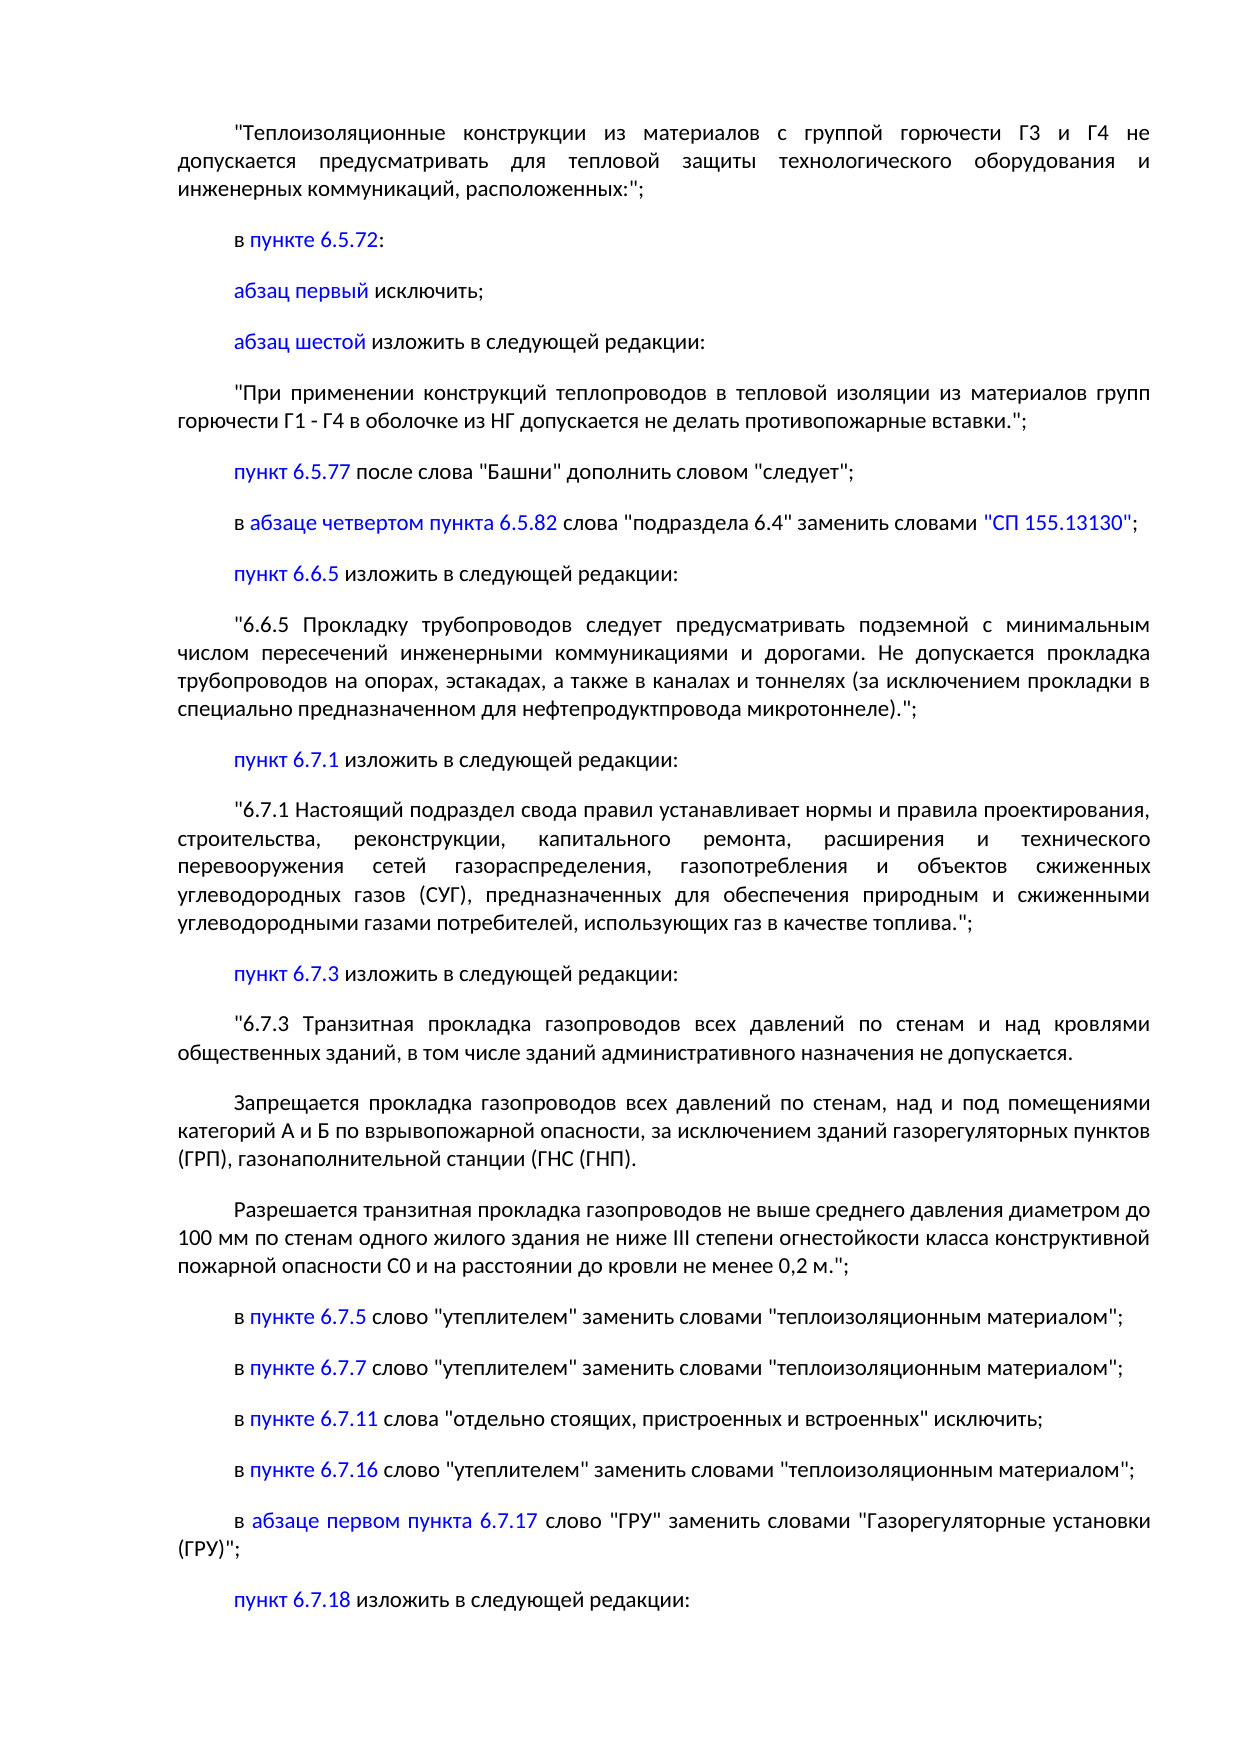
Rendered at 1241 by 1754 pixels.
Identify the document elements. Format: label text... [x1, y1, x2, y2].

text "Теплоизоляционные конструкции из материалов с группой горючести Г3 и Г4 не допускается предусматривать для тепловой защиты технологического оборудования и инженерных коммуникаций, расположенных:"; [177, 118, 1152, 202]
text "При применении конструкций теплопроводов в тепловой изоляции из материалов групп горючести Г1 - Г4 в оболочке из НГ допускается не делать противопожарные вставки."; [177, 378, 1152, 434]
text пункт 6.7.18 изложить в следующей редакции: [177, 1585, 1152, 1613]
text Запрещается прокладка газопроводов всех давлений по стенам, над и под помещениями категорий А и Б по взрывопожарной опасности, за исключением зданий газорегуляторных пунктов (ГРП), газонаполнительной станции (ГНС (ГНП). [177, 1088, 1152, 1173]
text в пункте 6.7.11 слова "отдельно стоящих, пристроенных и встроенных" исключить; [177, 1404, 1152, 1432]
text "6.6.5 Прокладку трубопроводов следует предусматривать подземной с минимальным числом пересечений инженерными коммуникациями и дорогами. Не допускается прокладка трубопроводов на опорах, эстакадах, а также в каналах и тоннелях (за исключением прокладки в специально предназначенном для нефтепродуктпровода микротоннеле)."; [177, 610, 1152, 722]
text "6.7.1 Настоящий подраздел свода правил устанавливает нормы и правила проектирования, строительства, реконструкции, капитального ремонта, расширения и технического перевооружения сетей газораспределения, газопотребления и объектов сжиженных углеводородных газов (СУГ), предназначенных для обеспечения природным и сжиженными углеводородными газами потребителей, использующих газ в качестве топлива."; [177, 796, 1152, 936]
text пункт 6.5.77 после слова "Башни" дополнить словом "следует"; [177, 457, 1152, 485]
text пункт 6.7.3 изложить в следующей редакции: [177, 959, 1152, 987]
text пункт 6.6.5 изложить в следующей редакции: [177, 559, 1152, 587]
text пункт 6.7.1 изложить в следующей редакции: [177, 745, 1152, 773]
text в пункте 6.7.7 слово "утеплителем" заменить словами "теплоизоляционным материалом"; [177, 1353, 1152, 1381]
text "6.7.3 Транзитная прокладка газопроводов всех давлений по стенам и над кровлями общественных зданий, в том числе зданий административного назначения не допускается. [177, 1009, 1152, 1066]
text в пункте 6.5.72: [177, 225, 1152, 253]
text в пункте 6.7.16 слово "утеплителем" заменить словами "теплоизоляционным материалом"; [177, 1455, 1152, 1483]
text абзац первый исключить; [177, 276, 1152, 304]
text абзац шестой изложить в следующей редакции: [177, 327, 1152, 355]
text в абзаце первом пункта 6.7.17 слово "ГРУ" заменить словами "Газорегуляторные установки (ГРУ)"; [177, 1506, 1152, 1562]
text в абзаце четвертом пункта 6.5.82 слова "подраздела 6.4" заменить словами "СП 155.13130"; [177, 508, 1152, 536]
text Разрешается транзитная прокладка газопроводов не выше среднего давления диаметром до 100 мм по стенам одного жилого здания не ниже III степени огнестойкости класса конструктивной пожарной опасности С0 и на расстоянии до кровли не менее 0,2 м."; [177, 1196, 1152, 1279]
text в пункте 6.7.5 слово "утеплителем" заменить словами "теплоизоляционным материалом"; [177, 1302, 1152, 1331]
